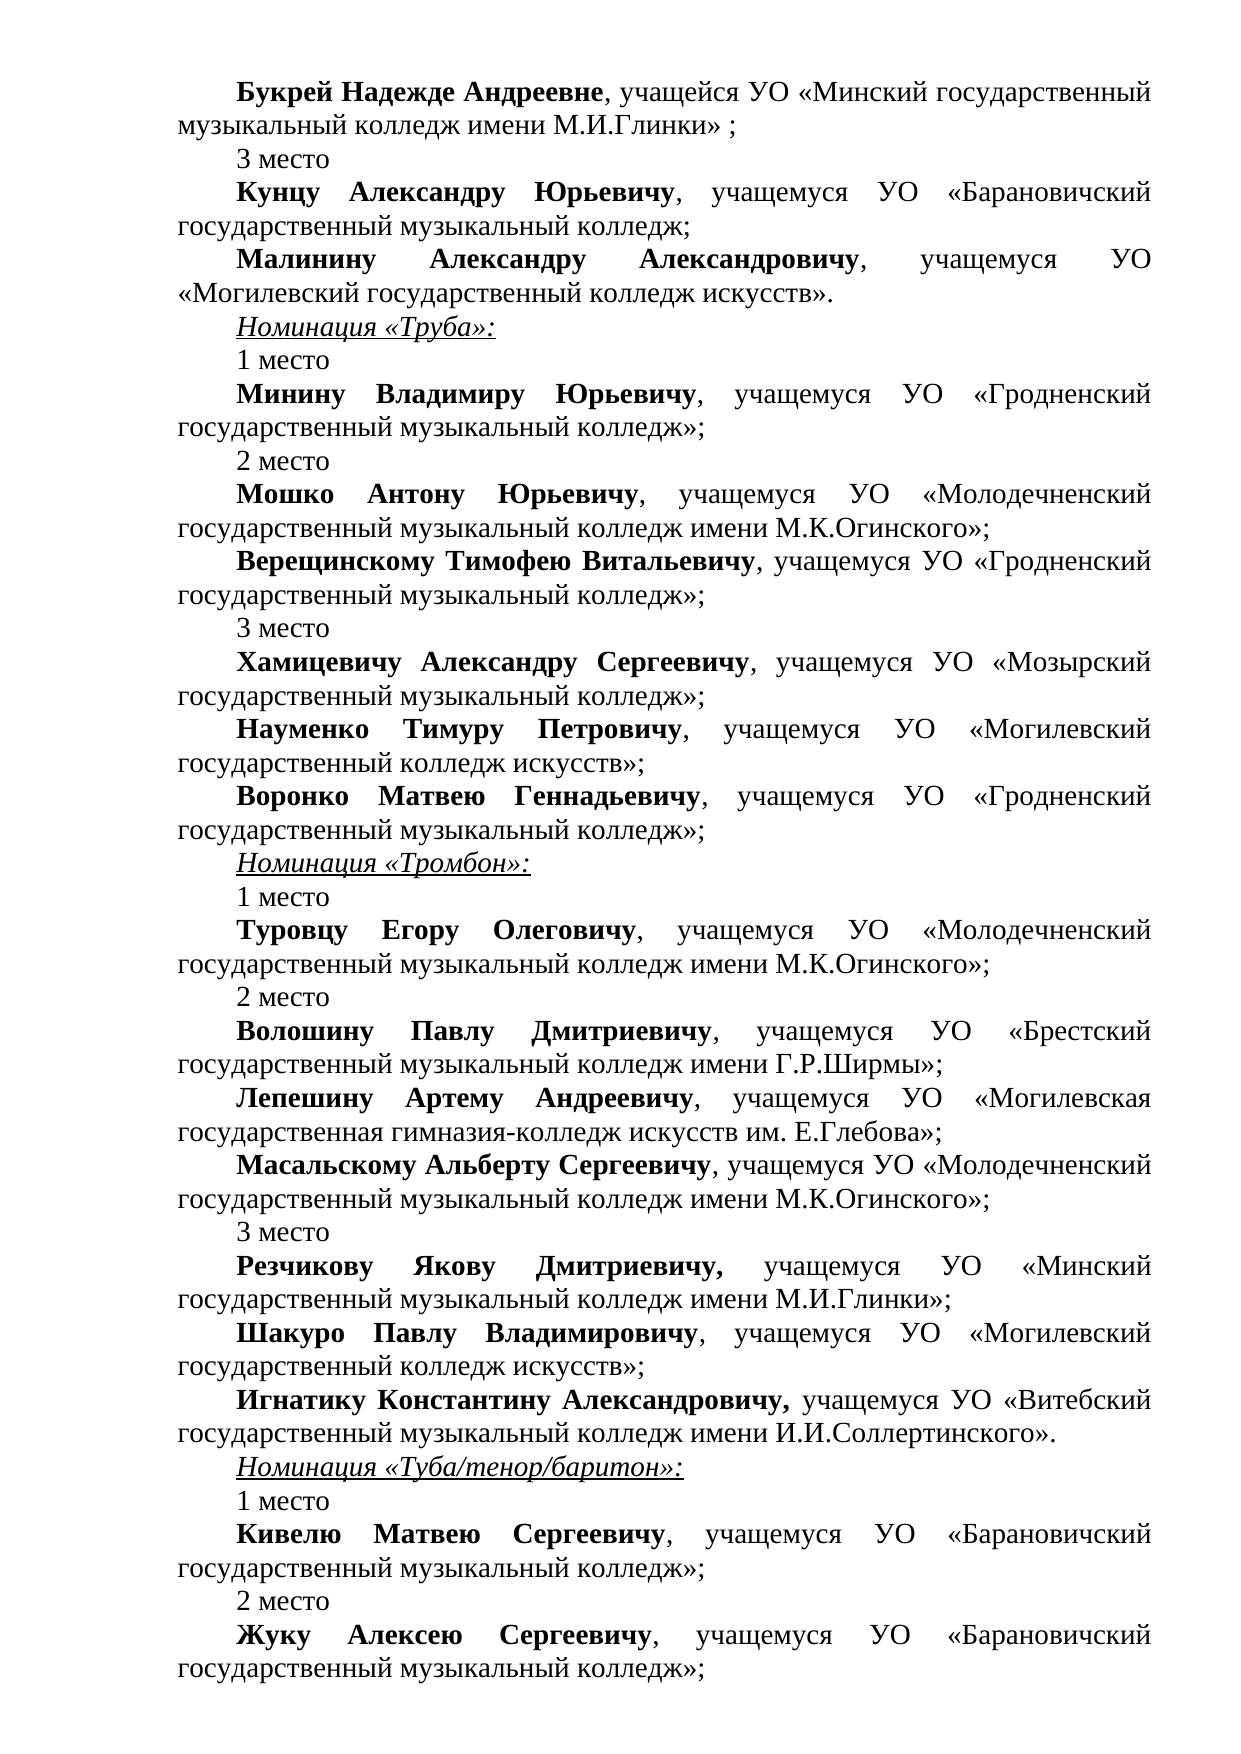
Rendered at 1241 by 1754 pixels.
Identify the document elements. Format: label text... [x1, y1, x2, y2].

text 3 место [177, 611, 1152, 644]
text Кивелю Матвею Сергеевичу, учащемуся УО «Барановичский государственный музыкальный колледж»; [177, 1516, 1152, 1583]
text Игнатику Константину Александровичу, учащемуся УО «Витебский государственный музыкальный колледж имени И.И.Соллертинского». [177, 1382, 1152, 1449]
text Воронко Матвею Геннадьевичу, учащемуся УО «Гродненский государственный музыкальный колледж»; [177, 778, 1152, 845]
text 2 место [177, 1583, 1152, 1617]
text Шакуро Павлу Владимировичу, учащемуся УО «Могилевский государственный колледж искусств»; [177, 1315, 1152, 1382]
text Лепешину Артему Андреевичу, учащемуся УО «Могилевская государственная гимназия-колледж искусств им. Е.Глебова»; [177, 1080, 1152, 1147]
text Волошину Павлу Дмитриевичу, учащемуся УО «Брестский государственный музыкальный колледж имени Г.Р.Ширмы»; [177, 1013, 1152, 1080]
text 1 место [177, 879, 1152, 912]
text 1 место [177, 342, 1152, 376]
text Верещинскому Тимофею Витальевичу, учащемуся УО «Гродненский государственный музыкальный колледж»; [177, 543, 1152, 611]
text Минину Владимиру Юрьевичу, учащемуся УО «Гродненский государственный музыкальный колледж»; [177, 376, 1152, 443]
text Номинация «Труба»: [177, 309, 1152, 342]
text 1 место [177, 1483, 1152, 1516]
text 3 место [177, 141, 1152, 174]
text Хамицевичу Александру Сергеевичу, учащемуся УО «Мозырский государственный музыкальный колледж»; [177, 644, 1152, 711]
text Резчикову Якову Дмитриевичу, учащемуся УО «Минский государственный музыкальный колледж имени М.И.Глинки»; [177, 1248, 1152, 1315]
text Масальскому Альберту Сергеевичу, учащемуся УО «Молодечненский государственный музыкальный колледж имени М.К.Огинского»; [177, 1147, 1152, 1214]
text 2 место [177, 979, 1152, 1013]
text Малинину Александру Александровичу, учащемуся УО «Могилевский государственный колледж искусств». [177, 242, 1152, 309]
text Науменко Тимуру Петровичу, учащемуся УО «Могилевский государственный колледж искусств»; [177, 711, 1152, 778]
text Номинация «Тромбон»: [177, 845, 1152, 879]
text 3 место [177, 1214, 1152, 1248]
text Жуку Алексею Сергеевичу, учащемуся УО «Барановичский государственный музыкальный колледж»; [177, 1617, 1152, 1684]
text Номинация «Туба/тенор/баритон»: [177, 1449, 1152, 1483]
text Туровцу Егору Олеговичу, учащемуся УО «Молодечненский государственный музыкальный колледж имени М.К.Огинского»; [177, 912, 1152, 979]
text Мошко Антону Юрьевичу, учащемуся УО «Молодечненский государственный музыкальный колледж имени М.К.Огинского»; [177, 476, 1152, 543]
text Букрей Надежде Андреевне, учащейся УО «Минский государственный музыкальный колледж имени М.И.Глинки» ; [177, 74, 1152, 141]
text Кунцу Александру Юрьевичу, учащемуся УО «Барановичский государственный музыкальный колледж; [177, 174, 1152, 242]
text 2 место [177, 443, 1152, 476]
